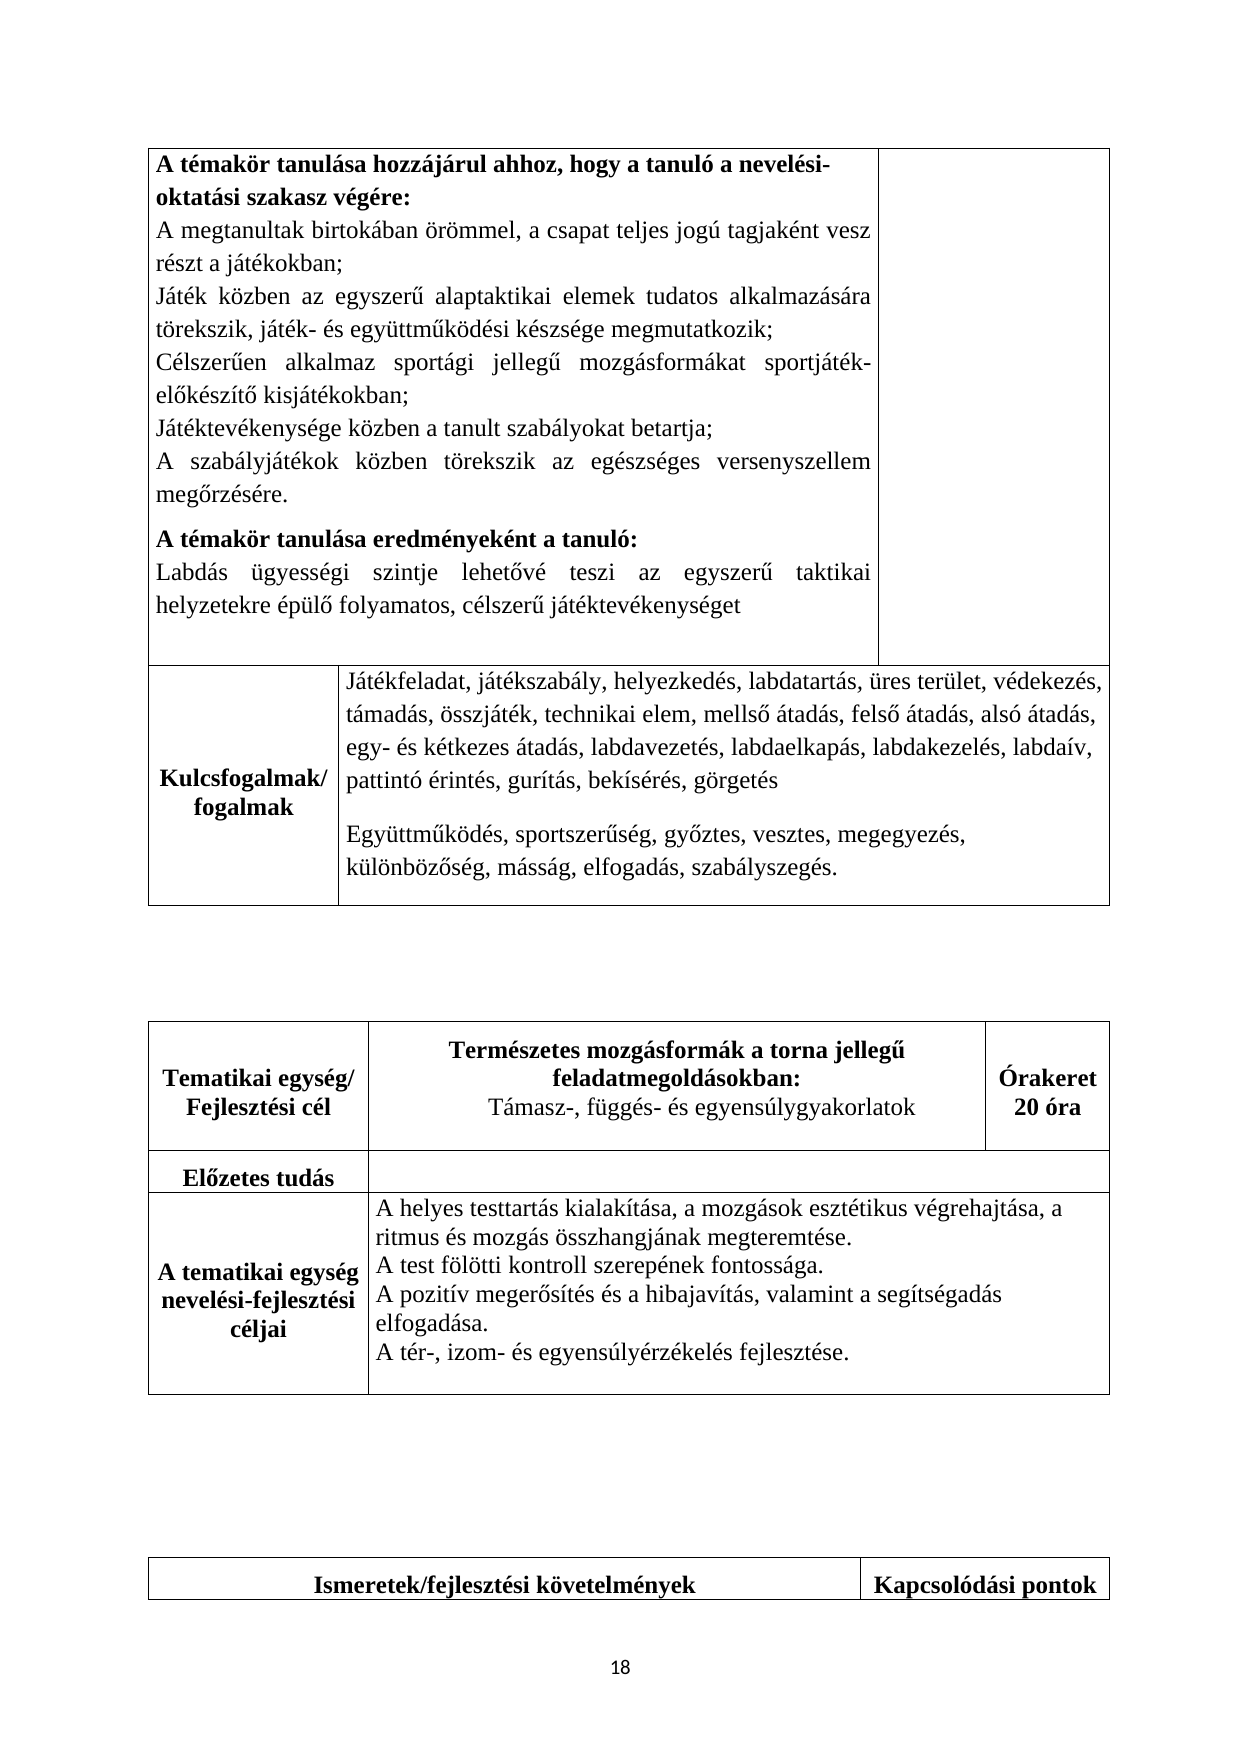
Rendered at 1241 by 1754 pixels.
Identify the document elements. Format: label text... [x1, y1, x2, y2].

table_cell [369, 1151, 1109, 1192]
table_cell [149, 149, 878, 665]
table_cell A helyes testtartás kialakítása, a mozgások esztétikus végrehajtása, a ritmus és mozgás összhangjának megteremtése. A test fölötti kontroll szerepének fontossága. A pozitív megerősítés és a hibajavítás, valamint a segítségadás elfogadása. A tér-, izom- és egyensúlyérzékelés fejlesztése. [369, 1193, 1109, 1394]
table_cell Kulcsfogalmak/ fogalmak [149, 666, 338, 905]
table_header Természetes mozgásformák a torna jellegű feladatmegoldásokban: Támasz-, függés- és egyensúlygyakorlatok [369, 1022, 985, 1150]
table_cell Játékfeladat, játékszabály, helyezkedés, labdatartás, üres terület, védekezés, támadás, összjáték, technikai elem, mellső átadás, felső átadás, alsó átadás, egy- és kétkezes átadás, labdavezetés, labdaelkapás, labdakezelés, labdaív, pattintó érintés, gurítás, bekísérés, görgetés Együttműködés, sportszerűség, győztes, vesztes, megegyezés, különbözőség, másság, elfogadás, szabályszegés. [339, 666, 1109, 905]
table_header Kapcsolódási pontok [861, 1558, 1109, 1599]
table_cell Előzetes tudás [149, 1151, 368, 1192]
table_cell A tematikai egység nevelési-fejlesztési céljai [149, 1193, 368, 1394]
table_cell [879, 149, 1109, 665]
table_header Tematikai egység/ Fejlesztési cél [149, 1022, 368, 1150]
table_header Ismeretek/fejlesztési követelmények [149, 1558, 860, 1599]
table_header Órakeret 20 óra [986, 1022, 1109, 1150]
